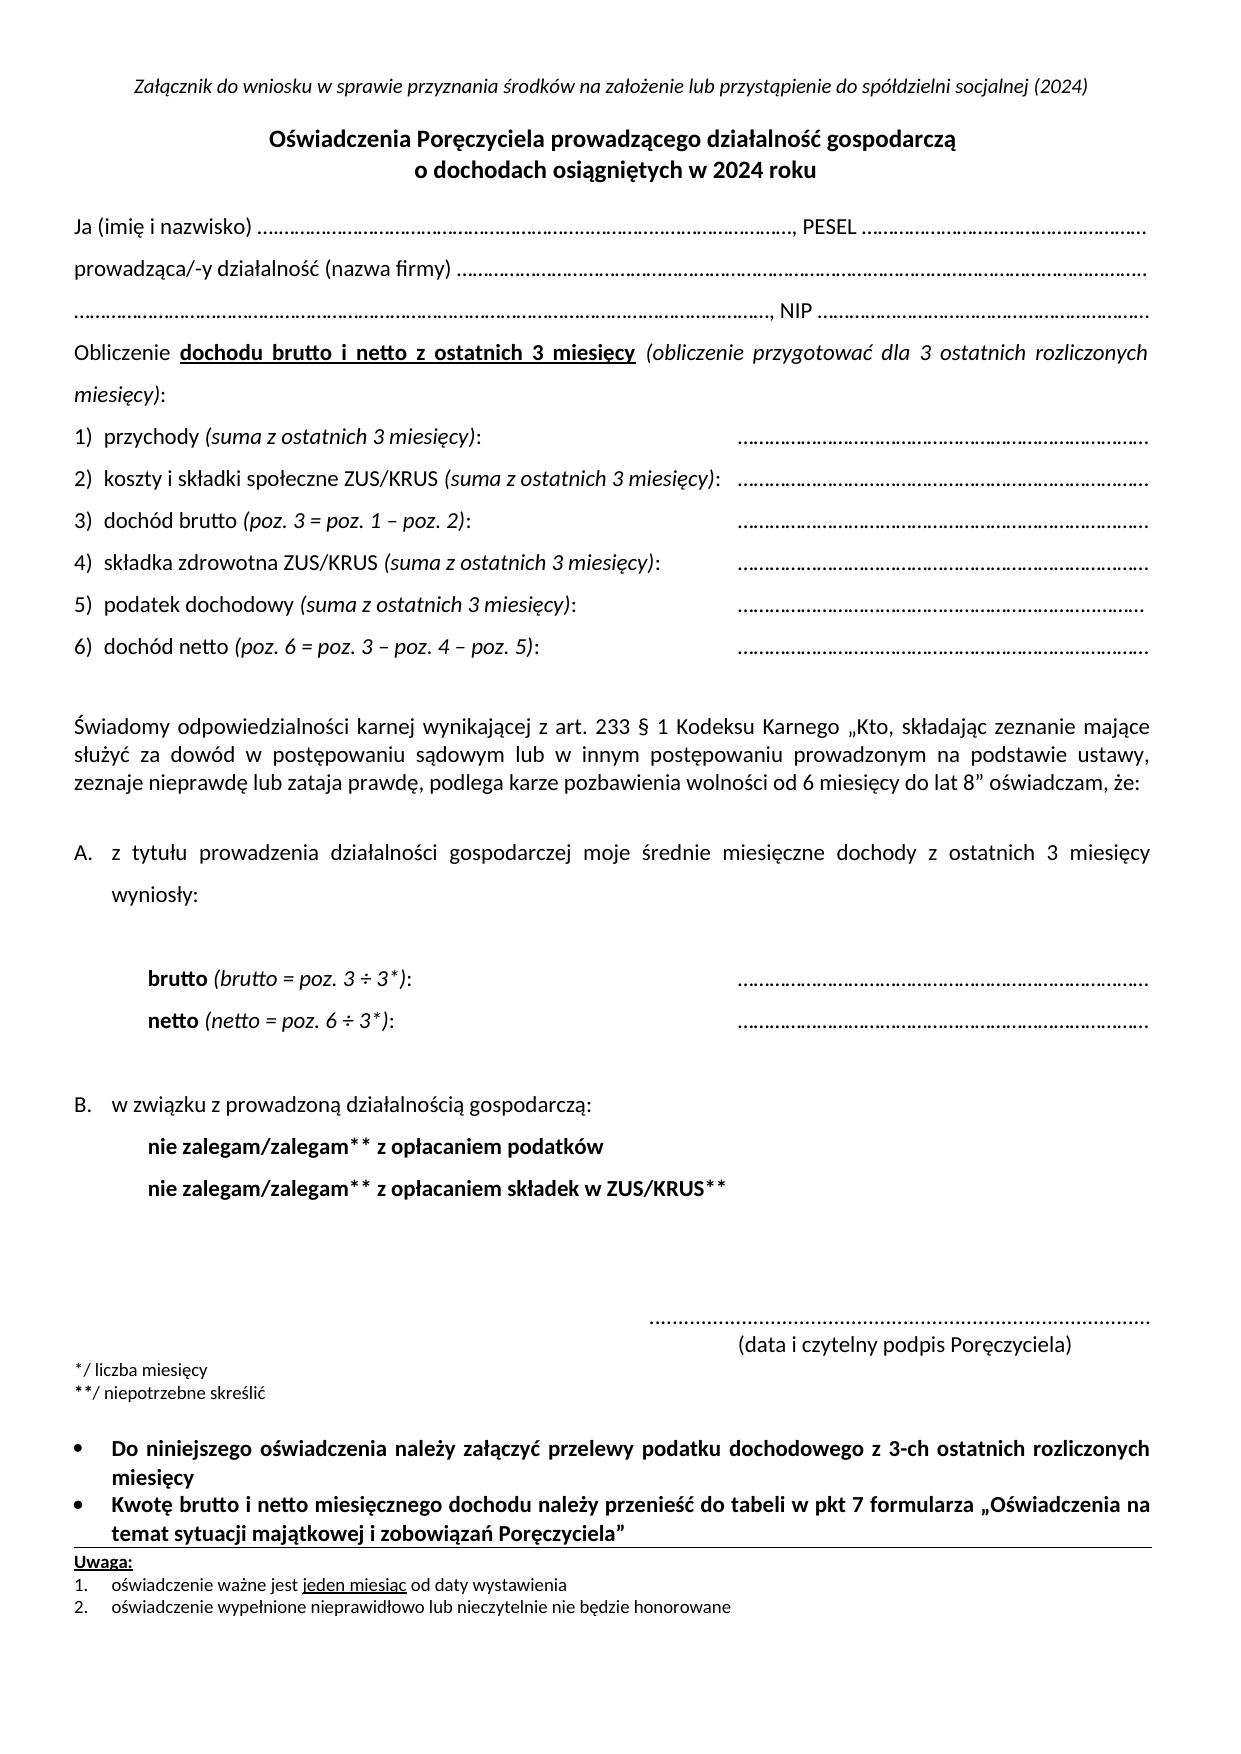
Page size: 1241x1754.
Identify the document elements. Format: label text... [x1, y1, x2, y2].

text Ja (imię i nazwisko) ….…………………………………………………..…………..……………………, PESEL ……………………………………………… [74, 212, 1152, 240]
text ....................................................................................... [295, 1302, 1152, 1330]
list oświadczenie ważne jest jeden miesiąc od daty wystawienia [74, 1573, 1152, 1596]
list w związku z prowadzoną działalnością gospodarczą: [74, 1090, 1152, 1118]
list oświadczenie wypełnione nieprawidłowo lub nieczytelnie nie będzie honorowane [74, 1596, 1152, 1618]
text **/ niepotrzebne skreślić [74, 1381, 1152, 1404]
list Do niniejszego oświadczenia należy załączyć przelewy podatku dochodowego z 3-ch ostatnich rozliczonych miesięcy [74, 1434, 1152, 1491]
text Świadomy odpowiedzialności karnej wynikającej z art. 233 § 1 Kodeksu Karnego „Kto, składając zeznanie mające służyć za dowód w postępowaniu sądowym lub w innym postępowaniu prowadzonym na podstawie ustawy, zeznaje nieprawdę lub zataja prawdę, podlega karze pozbawienia wolności od 6 miesięcy do lat 8” oświadczam, że: [74, 712, 1152, 796]
text Oświadczenia Poręczyciela prowadzącego działalność gospodarczą o dochodach osiągniętych w 2024 roku [74, 123, 1157, 184]
text (data i czytelny podpis Poręczyciela) [369, 1330, 1152, 1358]
text prowadząca/-y działalność (nazwa firmy) ………………………………………………………………………………………………………………….. [74, 254, 1152, 282]
text nie zalegam/zalegam** z opłacaniem składek w ZUS/KRUS** [74, 1174, 1152, 1202]
list koszty i składki społeczne ZUS/KRUS (suma z ostatnich 3 miesięcy): …………………………………………………………………… [74, 464, 1152, 492]
list przychody (suma z ostatnich 3 miesięcy): …………………………………………………………………… [74, 422, 1152, 450]
text Uwaga: [74, 1548, 1152, 1573]
text brutto (brutto = poz. 3 ÷ 3*): …………………………………………………………………… [74, 964, 1152, 992]
list Kwotę brutto i netto miesięcznego dochodu należy przenieść do tabeli w pkt 7 formularza „Oświadczenia na temat sytuacji majątkowej i zobowiązań Poręczyciela” [74, 1491, 1152, 1547]
text nie zalegam/zalegam** z opłacaniem podatków [74, 1132, 1152, 1160]
text netto (netto = poz. 6 ÷ 3*): …………………………………………………………………… [74, 1006, 1152, 1034]
list składka zdrowotna ZUS/KRUS (suma z ostatnich 3 miesięcy): …………………………………………………………………… [74, 548, 1152, 576]
list podatek dochodowy (suma z ostatnich 3 miesięcy): …………………………………………………………..……… [74, 590, 1152, 618]
list z tytułu prowadzenia działalności gospodarczej moje średnie miesięczne dochody z ostatnich 3 miesięcy wyniosły: [74, 838, 1152, 908]
text Obliczenie dochodu brutto i netto z ostatnich 3 miesięcy (obliczenie przygotować dla 3 ostatnich rozliczonych miesięcy): [74, 338, 1152, 408]
list dochód brutto (poz. 3 = poz. 1 – poz. 2): …………………………………………………………………… [74, 506, 1152, 534]
text */ liczba miesięcy [74, 1358, 1152, 1381]
list dochód netto (poz. 6 = poz. 3 – poz. 4 – poz. 5): …………………………………………………………………… [74, 632, 1152, 660]
text ……………………………………………………………………………………………………………………, NIP ……………………………………………………… [74, 296, 1152, 324]
